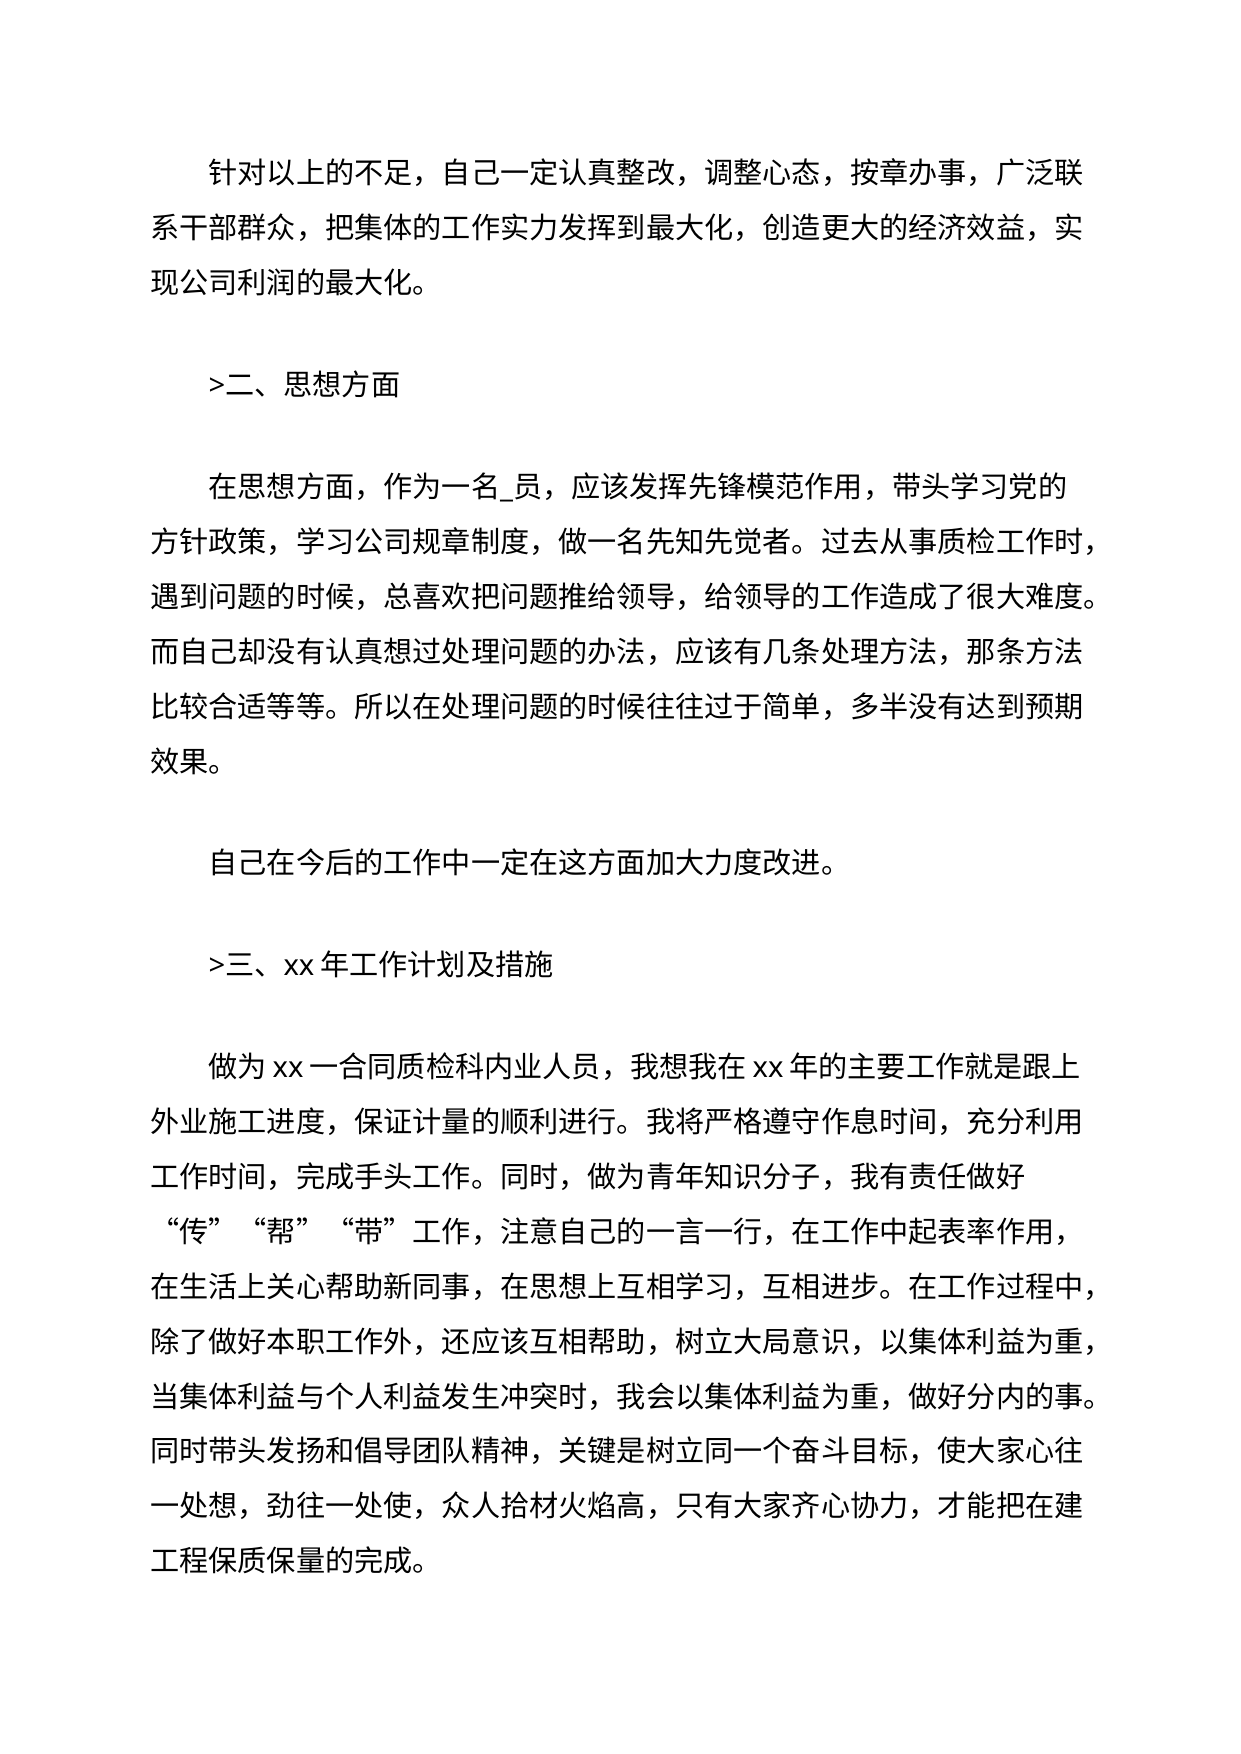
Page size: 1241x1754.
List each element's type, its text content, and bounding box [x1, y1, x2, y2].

text 做为xx一合同质检科内业人员，我想我在xx年的主要工作就是跟上外业施工进度，保证计量的顺利进行。我将严格遵守作息时间，充分利用工作时间，完成手头工作。同时，做为青年知识分子，我有责任做好“传”“帮”“带”工作，注意自己的一言一行，在工作中起表率作用，在生活上关心帮助新同事，在思想上互相学习，互相进步。在工作过程中，除了做好本职工作外，还应该互相帮助，树立大局意识，以集体利益为重，当集体利益与个人利益发生冲突时，我会以集体利益为重，做好分内的事。同时带头发扬和倡导团队精神，关键是树立同一个奋斗目标，使大家心往一处想，劲往一处使，众人拾材火焰高，只有大家齐心协力，才能把在建工程保质保量的完成。 [150, 1044, 1090, 1580]
text >三、xx年工作计划及措施 [150, 942, 1090, 984]
text >二、思想方面 [150, 362, 1090, 404]
text 针对以上的不足，自己一定认真整改，调整心态，按章办事，广泛联系干部群众，把集体的工作实力发挥到最大化，创造更大的经济效益，实现公司利润的最大化。 [150, 150, 1090, 302]
text 自己在今后的工作中一定在这方面加大力度改进。 [150, 840, 1090, 882]
text 在思想方面，作为一名_员，应该发挥先锋模范作用，带头学习党的方针政策，学习公司规章制度，做一名先知先觉者。过去从事质检工作时，遇到问题的时候，总喜欢把问题推给领导，给领导的工作造成了很大难度。而自己却没有认真想过处理问题的办法，应该有几条处理方法，那条方法比较合适等等。所以在处理问题的时候往往过于简单，多半没有达到预期效果。 [150, 463, 1090, 780]
